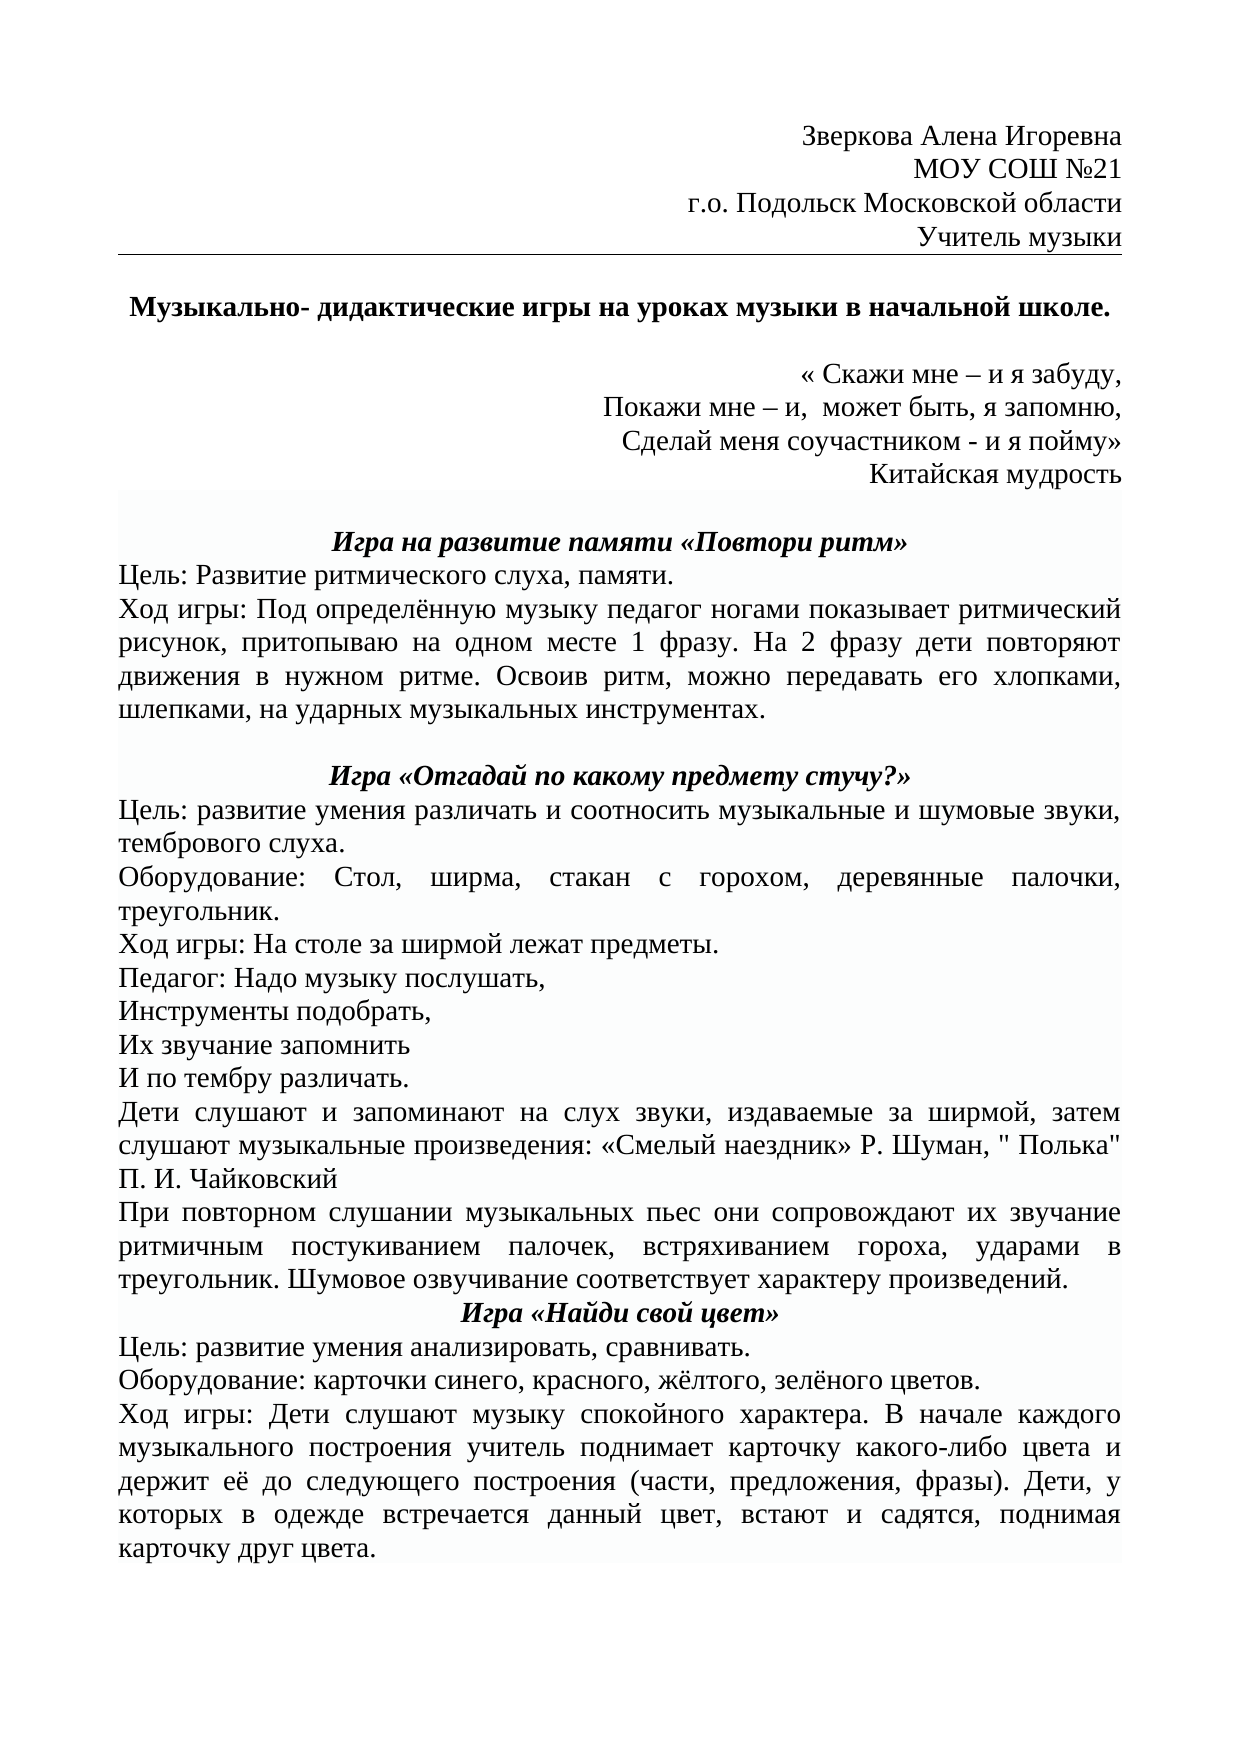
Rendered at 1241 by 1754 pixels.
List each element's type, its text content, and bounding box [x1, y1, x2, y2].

text Оборудование: карточки синего, красного, жёлтого, зелёного цветов. [118, 1362, 1122, 1396]
text Цель: Развитие ритмического слуха, памяти. [118, 557, 1122, 591]
text Ход игры: На столе за ширмой лежат предметы. [118, 926, 1122, 960]
text Оборудование: Стол, ширма, стакан с горохом, деревянные палочки, треугольник. [118, 859, 1122, 926]
text Китайская мудрость [118, 457, 1122, 490]
text Учитель музыки [118, 219, 1122, 254]
text Дети слушают и запоминают на слух звуки, издаваемые за ширмой, затем слушают музыкальные произведения: «Смелый наездник» Р. Шуман, " Полька" П. И. Чайковский [118, 1094, 1122, 1194]
text Педагог: Надо музыку послушать, Инструменты подобрать, Их звучание запомнить И по тембру различать. [118, 960, 1122, 1094]
text Игра «Найди свой цвет» [118, 1295, 1122, 1329]
text Цель: развитие умения различать и соотносить музыкальные и шумовые звуки, тембрового слуха. [118, 792, 1122, 859]
text Цель: развитие умения анализировать, сравнивать. [118, 1329, 1122, 1362]
text Ход игры: Дети слушают музыку спокойного характера. В начале каждого музыкального построения учитель поднимает карточку какого-либо цвета и держит её до следующего построения (части, предложения, фразы). Дети, у которых в одежде встречается данный цвет, встают и садятся, поднимая карточку друг цвета. [118, 1396, 1122, 1563]
text Зверкова Алена Игоревна [118, 118, 1122, 152]
text Покажи мне – и, может быть, я запомню, Сделай меня соучастником - и я пойму» [118, 389, 1122, 457]
text Игра на развитие памяти «Повтори ритм» [118, 524, 1122, 557]
text МОУ СОШ №21 [118, 152, 1122, 185]
text Игра «Отгадай по какому предмету стучу?» [118, 758, 1122, 792]
text « Скажи мне – и я забуду, [118, 356, 1122, 389]
text г.о. Подольск Московской области [118, 185, 1122, 219]
text Ход игры: Под определённую музыку педагог ногами показывает ритмический рисунок, притопываю на одном месте 1 фразу. На 2 фразу дети повторяют движения в нужном ритме. Освоив ритм, можно передавать его хлопками, шлепками, на ударных музыкальных инструментах. [118, 591, 1122, 725]
text Музыкально- дидактические игры на уроках музыки в начальной школе. [118, 289, 1122, 322]
text При повторном слушании музыкальных пьес они сопровождают их звучание ритмичным постукиванием палочек, встряхиванием гороха, ударами в треугольник. Шумовое озвучивание соответствует характеру произведений. [118, 1194, 1122, 1295]
